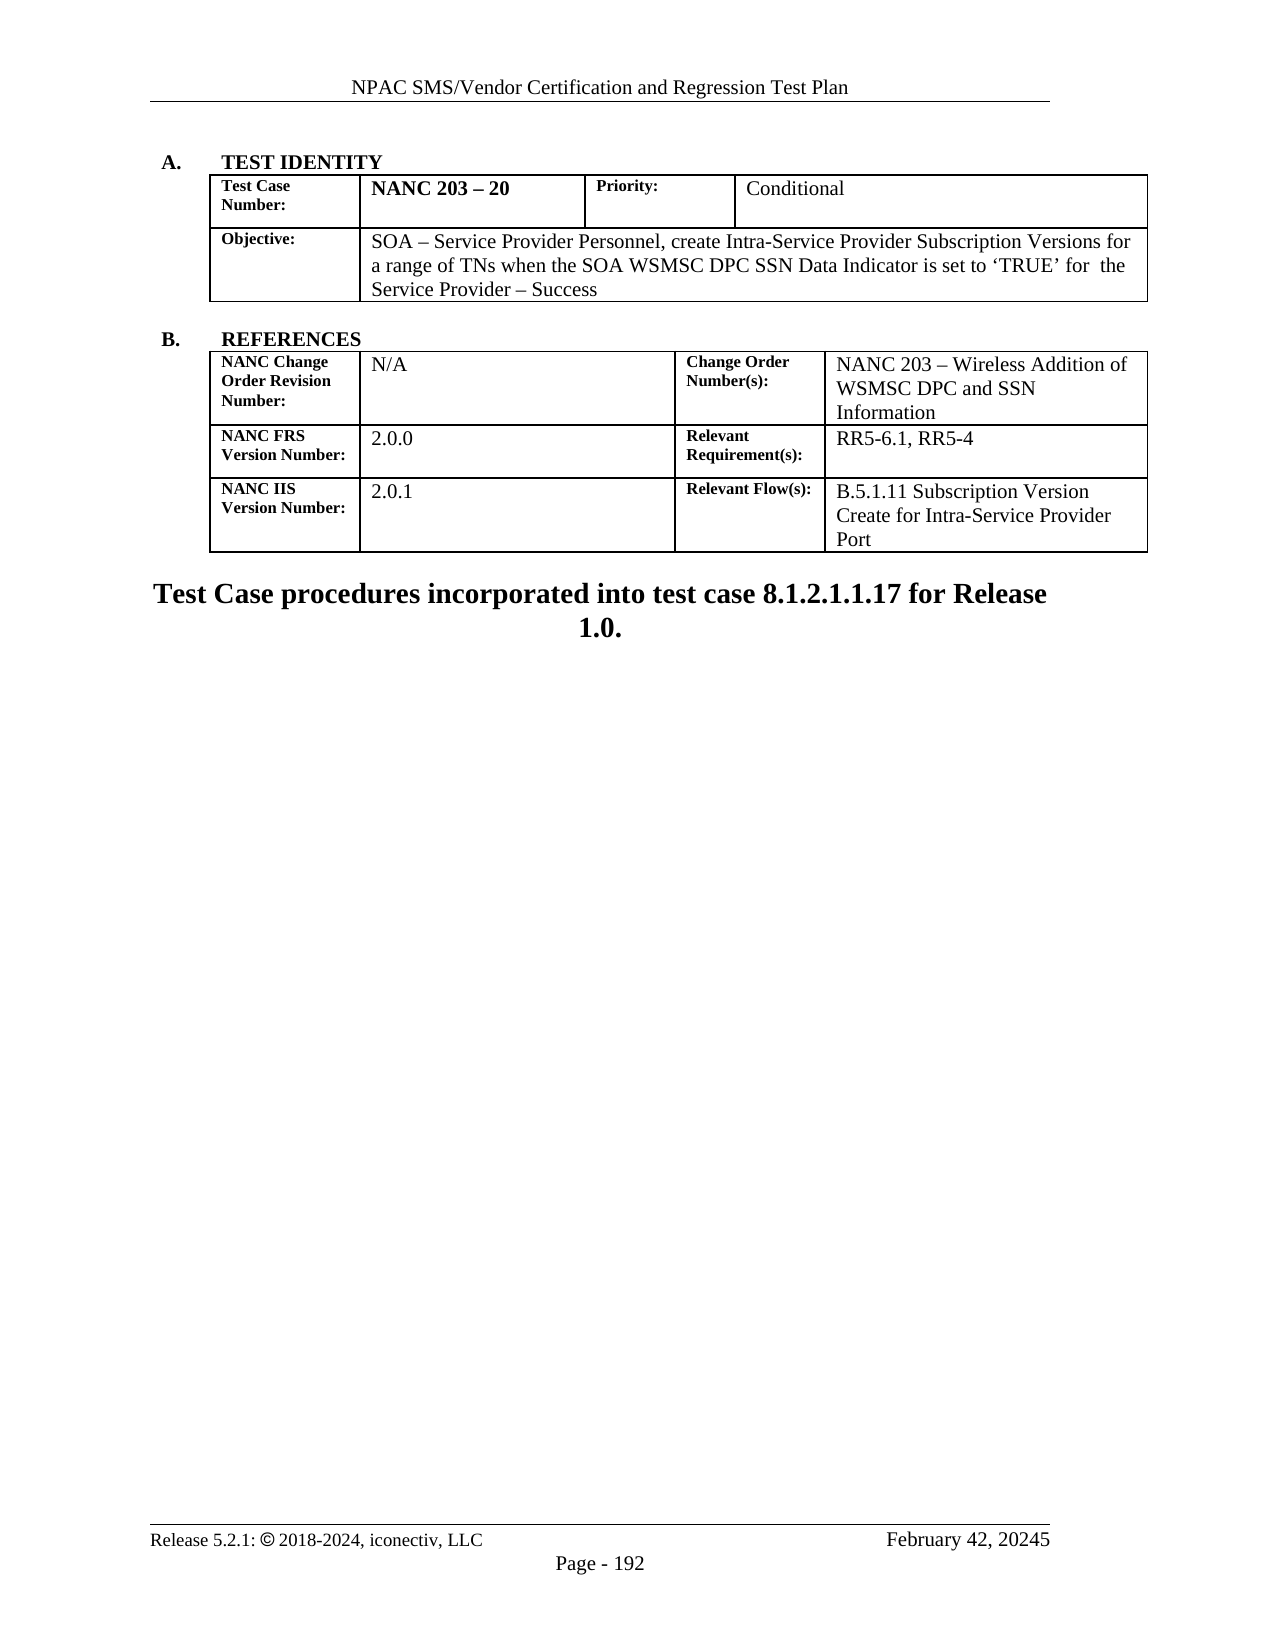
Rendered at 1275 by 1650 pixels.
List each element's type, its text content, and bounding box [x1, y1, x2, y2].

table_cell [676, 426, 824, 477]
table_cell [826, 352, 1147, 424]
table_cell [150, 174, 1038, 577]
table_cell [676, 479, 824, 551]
text Test Case procedures incorporated into test case 8.1.2.1.1.17 for Release 1.0. [150, 577, 1050, 644]
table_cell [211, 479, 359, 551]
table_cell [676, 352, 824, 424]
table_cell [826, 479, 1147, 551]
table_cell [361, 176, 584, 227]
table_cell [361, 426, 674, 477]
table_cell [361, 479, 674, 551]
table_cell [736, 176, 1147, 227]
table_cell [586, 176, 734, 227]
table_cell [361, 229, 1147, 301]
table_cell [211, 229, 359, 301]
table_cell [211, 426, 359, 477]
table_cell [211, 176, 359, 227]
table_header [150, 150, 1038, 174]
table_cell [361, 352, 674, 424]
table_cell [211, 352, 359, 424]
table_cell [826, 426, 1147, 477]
